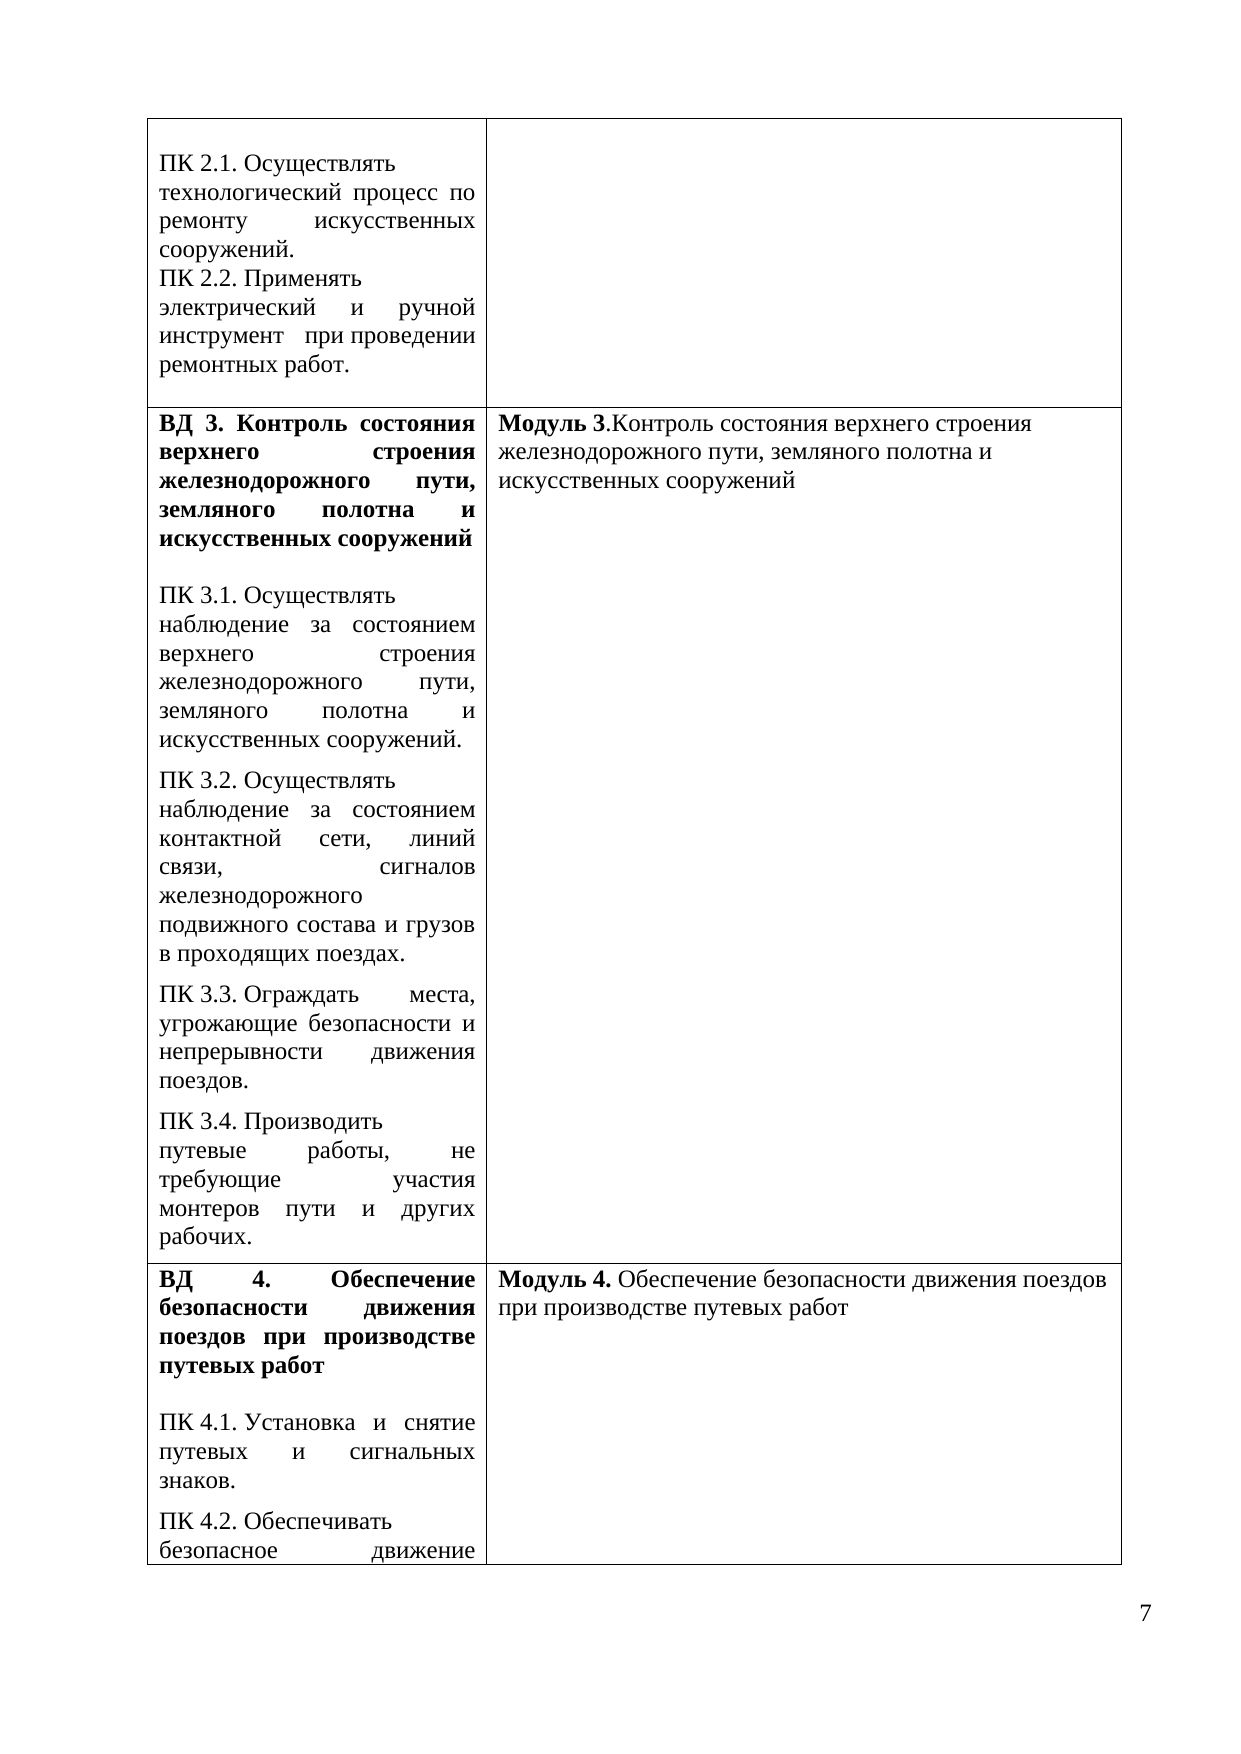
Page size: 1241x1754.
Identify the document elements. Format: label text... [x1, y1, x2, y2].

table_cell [487, 119, 1121, 407]
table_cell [487, 1264, 1121, 1564]
table_cell ВД 3. Контроль состояния верхнего строения железнодорожного пути, земляного полотна и искусственных сооружений ПК 3.1. Осуществлять наблюдение за состоянием верхнего строения железнодорожного пути, земляного полотна и искусственных сооружений. ПК 3.2. Осуществлять наблюдение за состоянием контактной сети, линий связи, сигналов железнодорожного подвижного состава и грузов в проходящих поездах. ПК 3.3. Ограждать места, угрожающие безопасности и непрерывности движения поездов. ПК 3.4. Производить путевые работы, не требующие участия монтеров пути и других рабочих. [148, 408, 486, 1263]
table_cell Модуль 3.Контроль состояния верхнего строения железнодорожного пути, земляного полотна и искусственных сооружений [487, 408, 1121, 1263]
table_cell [148, 1264, 486, 1564]
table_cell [148, 119, 486, 407]
